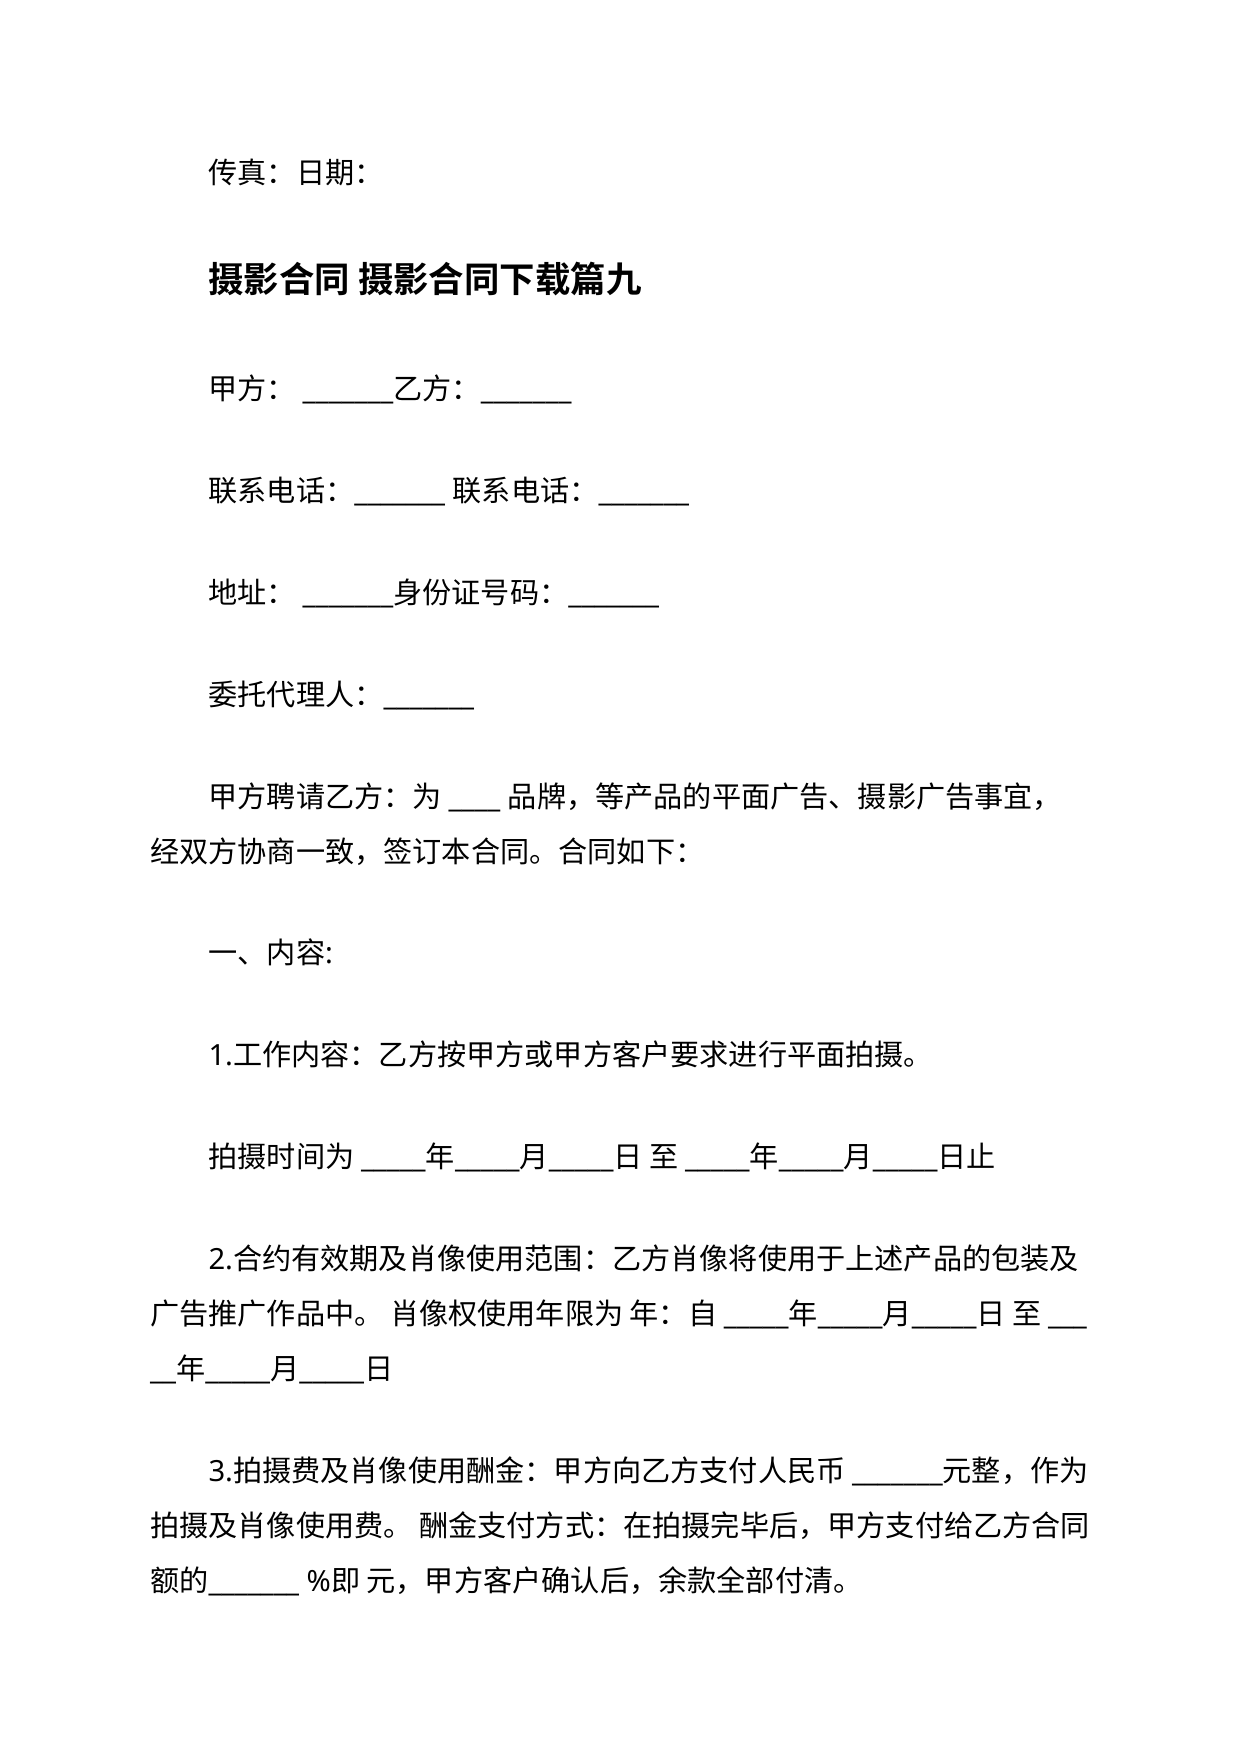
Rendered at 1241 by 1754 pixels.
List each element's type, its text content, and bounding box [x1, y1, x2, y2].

text 地址： _______身份证号码：_______ [150, 569, 1090, 612]
text 摄影合同 摄影合同下载篇九 [150, 252, 1090, 303]
text 委托代理人：_______ [150, 671, 1090, 713]
text 联系电话：_______ 联系电话：_______ [150, 467, 1090, 509]
text 传真：日期： [150, 150, 1090, 192]
text 2.合约有效期及肖像使用范围：乙方肖像将使用于上述产品的包装及广告推广作品中。 肖像权使用年限为 年：自 _____年_____月_____日 至 _____年_____月_____日 [150, 1236, 1090, 1388]
text 甲方： _______乙方：_______ [150, 365, 1090, 408]
text 3.拍摄费及肖像使用酬金：甲方向乙方支付人民币 _______元整，作为拍摄及肖像使用费。 酬金支付方式：在拍摄完毕后，甲方支付给乙方合同额的_______ %即 元，甲方客户确认后，余款全部付清。 [150, 1448, 1090, 1600]
text 一、内容: [150, 930, 1090, 972]
text 甲方聘请乙方：为 ____ 品牌，等产品的平面广告、摄影广告事宜，经双方协商一致，签订本合同。合同如下： [150, 773, 1090, 870]
text 1.工作内容：乙方按甲方或甲方客户要求进行平面拍摄。 [150, 1032, 1090, 1074]
text 拍摄时间为 _____年_____月_____日 至 _____年_____月_____日止 [150, 1134, 1090, 1176]
